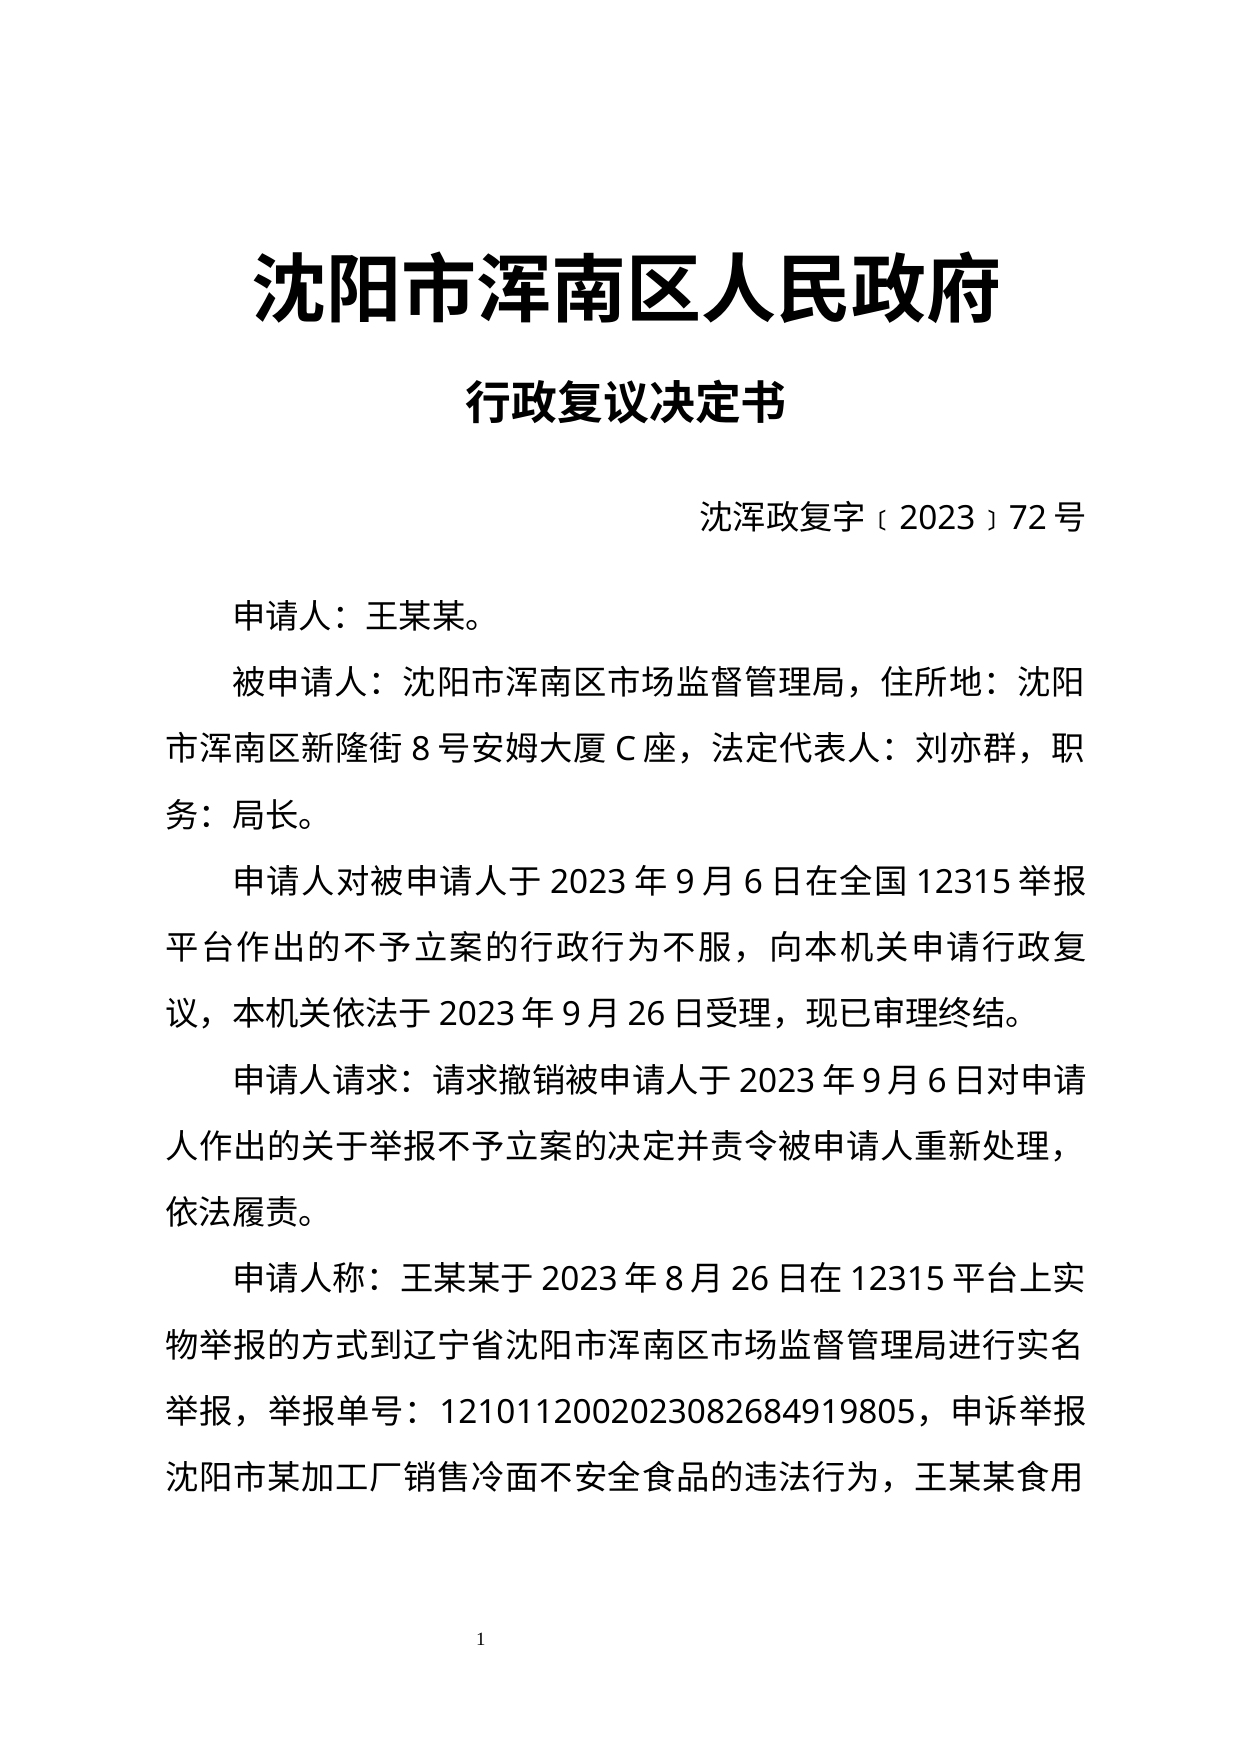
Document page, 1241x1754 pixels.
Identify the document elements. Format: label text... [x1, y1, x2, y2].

text 沈浑政复字﹝2023﹞72号 [165, 482, 1087, 548]
text 申请人对被申请人于2023年9月6日在全国12315举报平台作出的不予立案的行政行为不服，向本机关申请行政复议，本机关依法于2023年9月26日受理，现已审理终结。 [165, 846, 1087, 1044]
text 被申请人：沈阳市浑南区市场监督管理局，住所地：沈阳市浑南区新隆街8号安姆大厦C座，法定代表人：刘亦群，职务：局长。 [165, 647, 1087, 846]
text 申请人请求：请求撤销被申请人于2023年9月6日对申请人作出的关于举报不予立案的决定并责令被申请人重新处理，依法履责。 [165, 1044, 1087, 1243]
text 沈阳市浑南区人民政府 [165, 217, 1087, 350]
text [165, 1243, 1087, 1508]
text 行政复议决定书 [165, 350, 1087, 449]
text 申请人：王某某。 [165, 581, 1087, 647]
